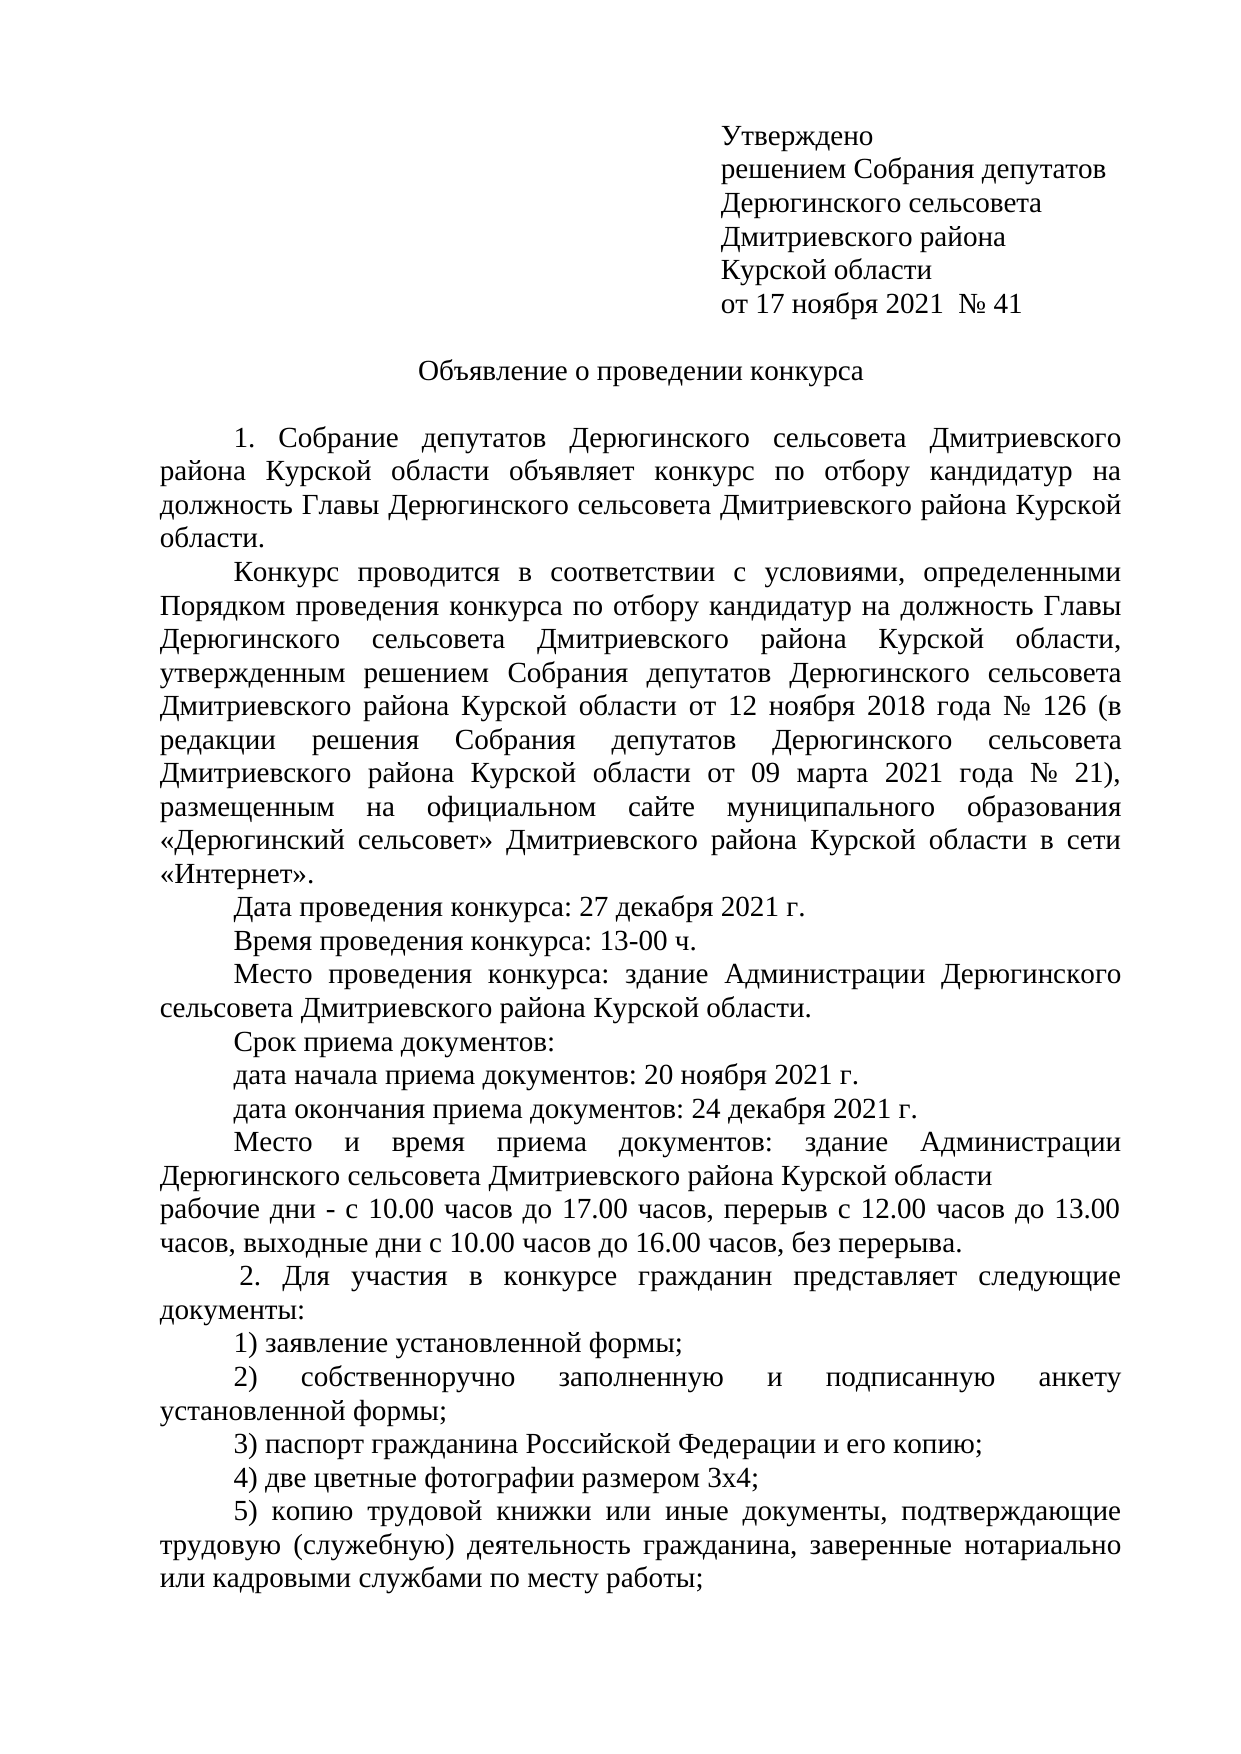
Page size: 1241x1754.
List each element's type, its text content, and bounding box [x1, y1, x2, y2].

text Дерюгинского сельсовета [721, 185, 1122, 219]
text 5) копию трудовой книжки или иные документы, подтверждающие трудовую (служебную) деятельность гражданина, заверенные нотариально или кадровыми службами по месту работы; [159, 1493, 1122, 1594]
text дата начала приема документов: 20 ноября 2021 г. [159, 1057, 1122, 1091]
text 3) паспорт гражданина Российской Федерации и его копию; [159, 1426, 1122, 1460]
text 4) две цветные фотографии размером 3x4; [159, 1460, 1122, 1493]
text 1) заявление установленной формы; [159, 1326, 1122, 1359]
text 2. Для участия в конкурсе гражданин представляет следующие документы: [159, 1258, 1122, 1326]
text решением Собрания депутатов [721, 152, 1122, 185]
text Курской области [721, 252, 1122, 286]
text Дата проведения конкурса: 27 декабря 2021 г. [159, 889, 1122, 923]
text от 17 ноября 2021 № 41 [721, 286, 1122, 319]
text Конкурс проводится в соответствии с условиями, определенными Порядком проведения конкурса по отбору кандидатур на должность Главы Дерюгинского сельсовета Дмитриевского района Курской области, утвержденным решением Собрания депутатов Дерюгинского сельсовета Дмитриевского района Курской области от 12 ноября 2018 года № 126 (в редакции решения Собрания депутатов Дерюгинского сельсовета Дмитриевского района Курской области от 09 марта 2021 года № 21), размещенным на официальном сайте муниципального образования «Дерюгинский сельсовет» Дмитриевского района Курской области в сети «Интернет». [159, 554, 1122, 889]
text 2) собственноручно заполненную и подписанную анкету установленной формы; [159, 1359, 1122, 1426]
text Время проведения конкурса: 13-00 ч. [159, 923, 1122, 957]
text Дмитриевского района [721, 219, 1122, 252]
text Место проведения конкурса: здание Администрации Дерюгинского сельсовета Дмитриевского района Курской области. [159, 957, 1122, 1024]
text Место и время приема документов: здание Администрации Дерюгинского сельсовета Дмитриевского района Курской области [159, 1124, 1122, 1191]
text рабочие дни - с 10.00 часов до 17.00 часов, перерыв с 12.00 часов до 13.00 часов, выходные дни с 10.00 часов до 16.00 часов, без перерыва. [159, 1191, 1122, 1258]
text Утверждено [721, 118, 1122, 152]
text Объявление о проведении конкурса [159, 353, 1122, 386]
text 1. Собрание депутатов Дерюгинского сельсовета Дмитриевского района Курской области объявляет конкурс по отбору кандидатур на должность Главы Дерюгинского сельсовета Дмитриевского района Курской области. [159, 420, 1122, 554]
text дата окончания приема документов: 24 декабря 2021 г. [159, 1091, 1122, 1124]
text Срок приема документов: [159, 1024, 1122, 1057]
